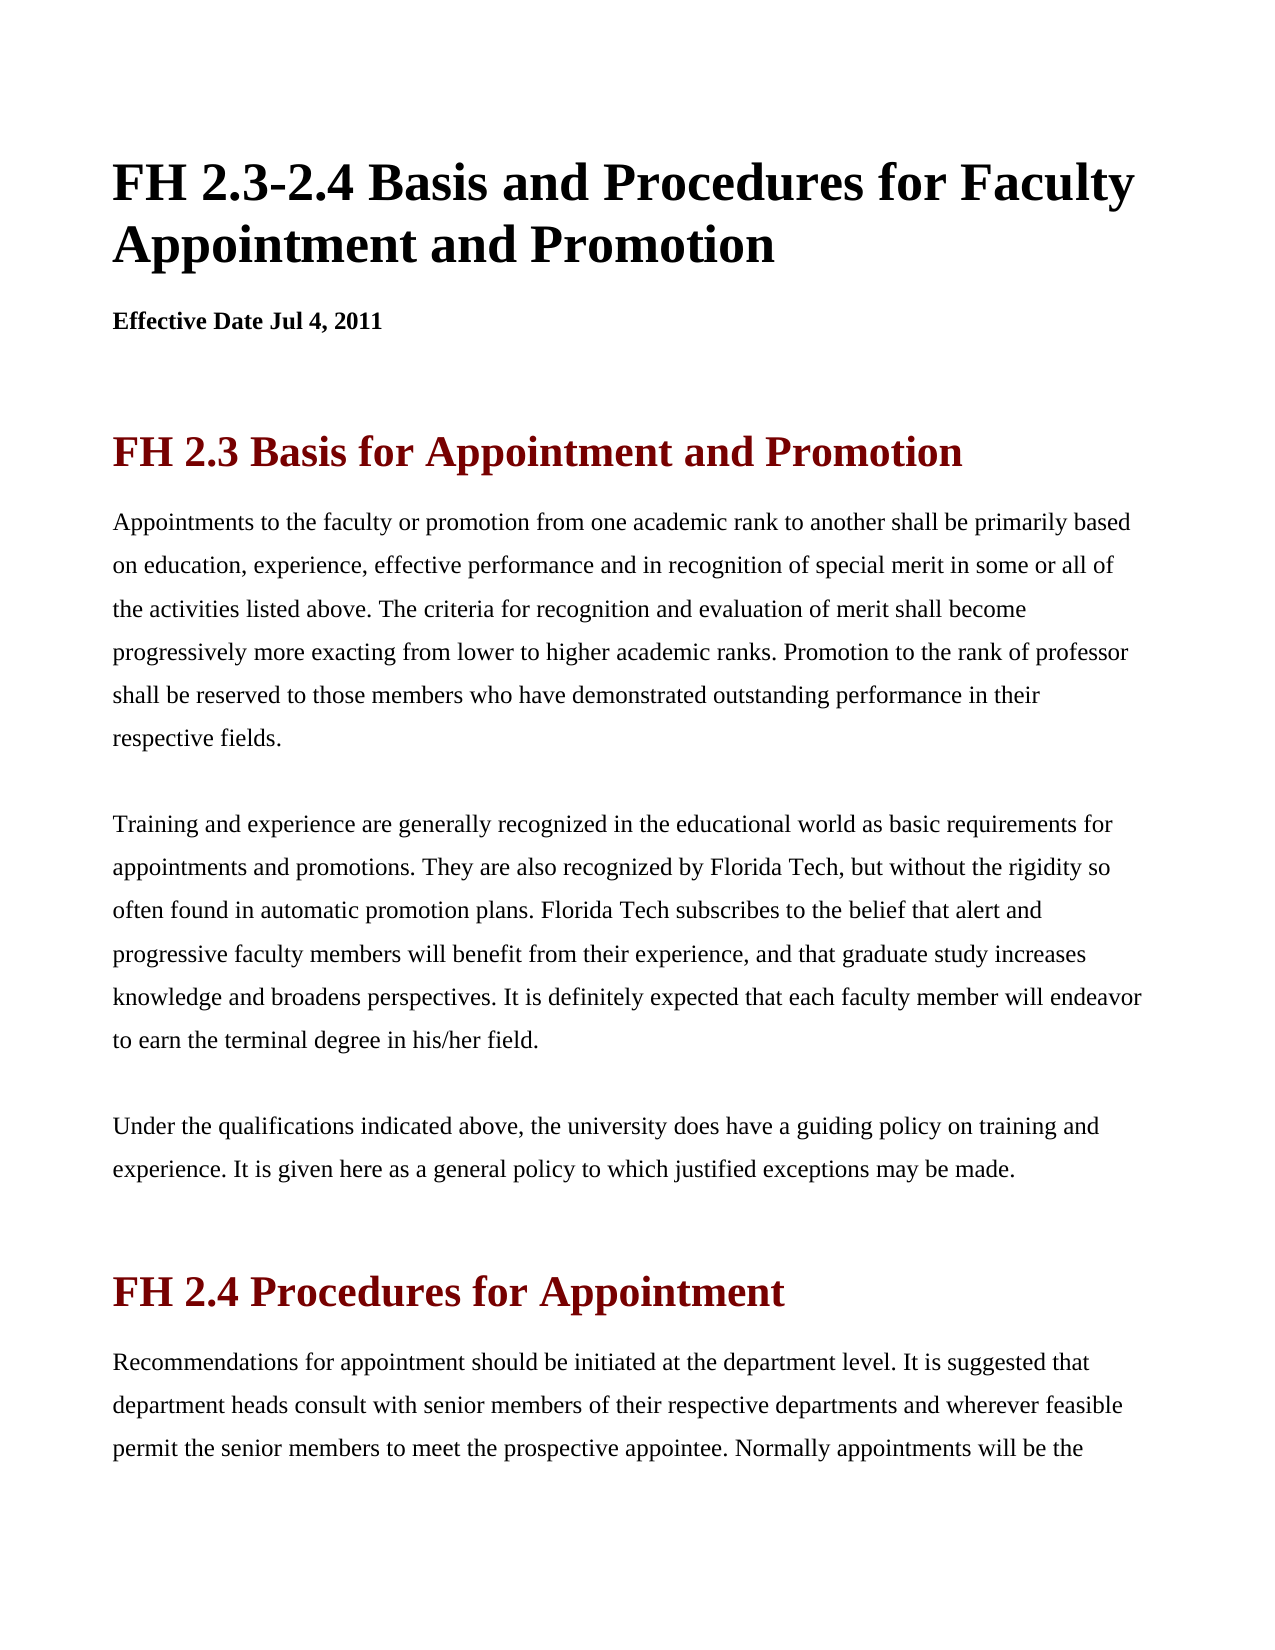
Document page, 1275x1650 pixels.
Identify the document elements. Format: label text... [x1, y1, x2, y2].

text Training and experience are generally recognized in the educational world as basic requirements for appointments and promotions. They are also recognized by Florida Tech, but without the rigidity so often found in automatic promotion plans. Florida Tech subscribes to the belief that alert and progressive faculty members will benefit from their experience, and that graduate study increases knowledge and broadens perspectives. It is definitely expected that each faculty member will endeavor to earn the terminal degree in his/her field. [112, 809, 1162, 1054]
text Appointments to the faculty or promotion from one academic rank to another shall be primarily based on education, experience, effective performance and in recognition of special merit in some or all of the activities listed above. The criteria for recognition and evaluation of merit shall become progressively more exacting from lower to higher academic ranks. Promotion to the rank of professor shall be reserved to those members who have demonstrated outstanding performance in their respective fields. [112, 507, 1139, 752]
text Effective Date Jul 4, 2011 [112, 306, 1162, 334]
text FH 2.4 Procedures for Appointment [112, 1266, 1162, 1316]
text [112, 1347, 1133, 1462]
text FH 2.3 Basis for Appointment and Promotion [112, 426, 1162, 476]
text FH 2.3-2.4 Basis and Procedures for Faculty Appointment and Promotion [112, 150, 1162, 274]
text Under the qualifications indicated above, the university does have a guiding policy on training and experience. It is given here as a general policy to which justified exceptions may be made. [112, 1111, 1139, 1183]
